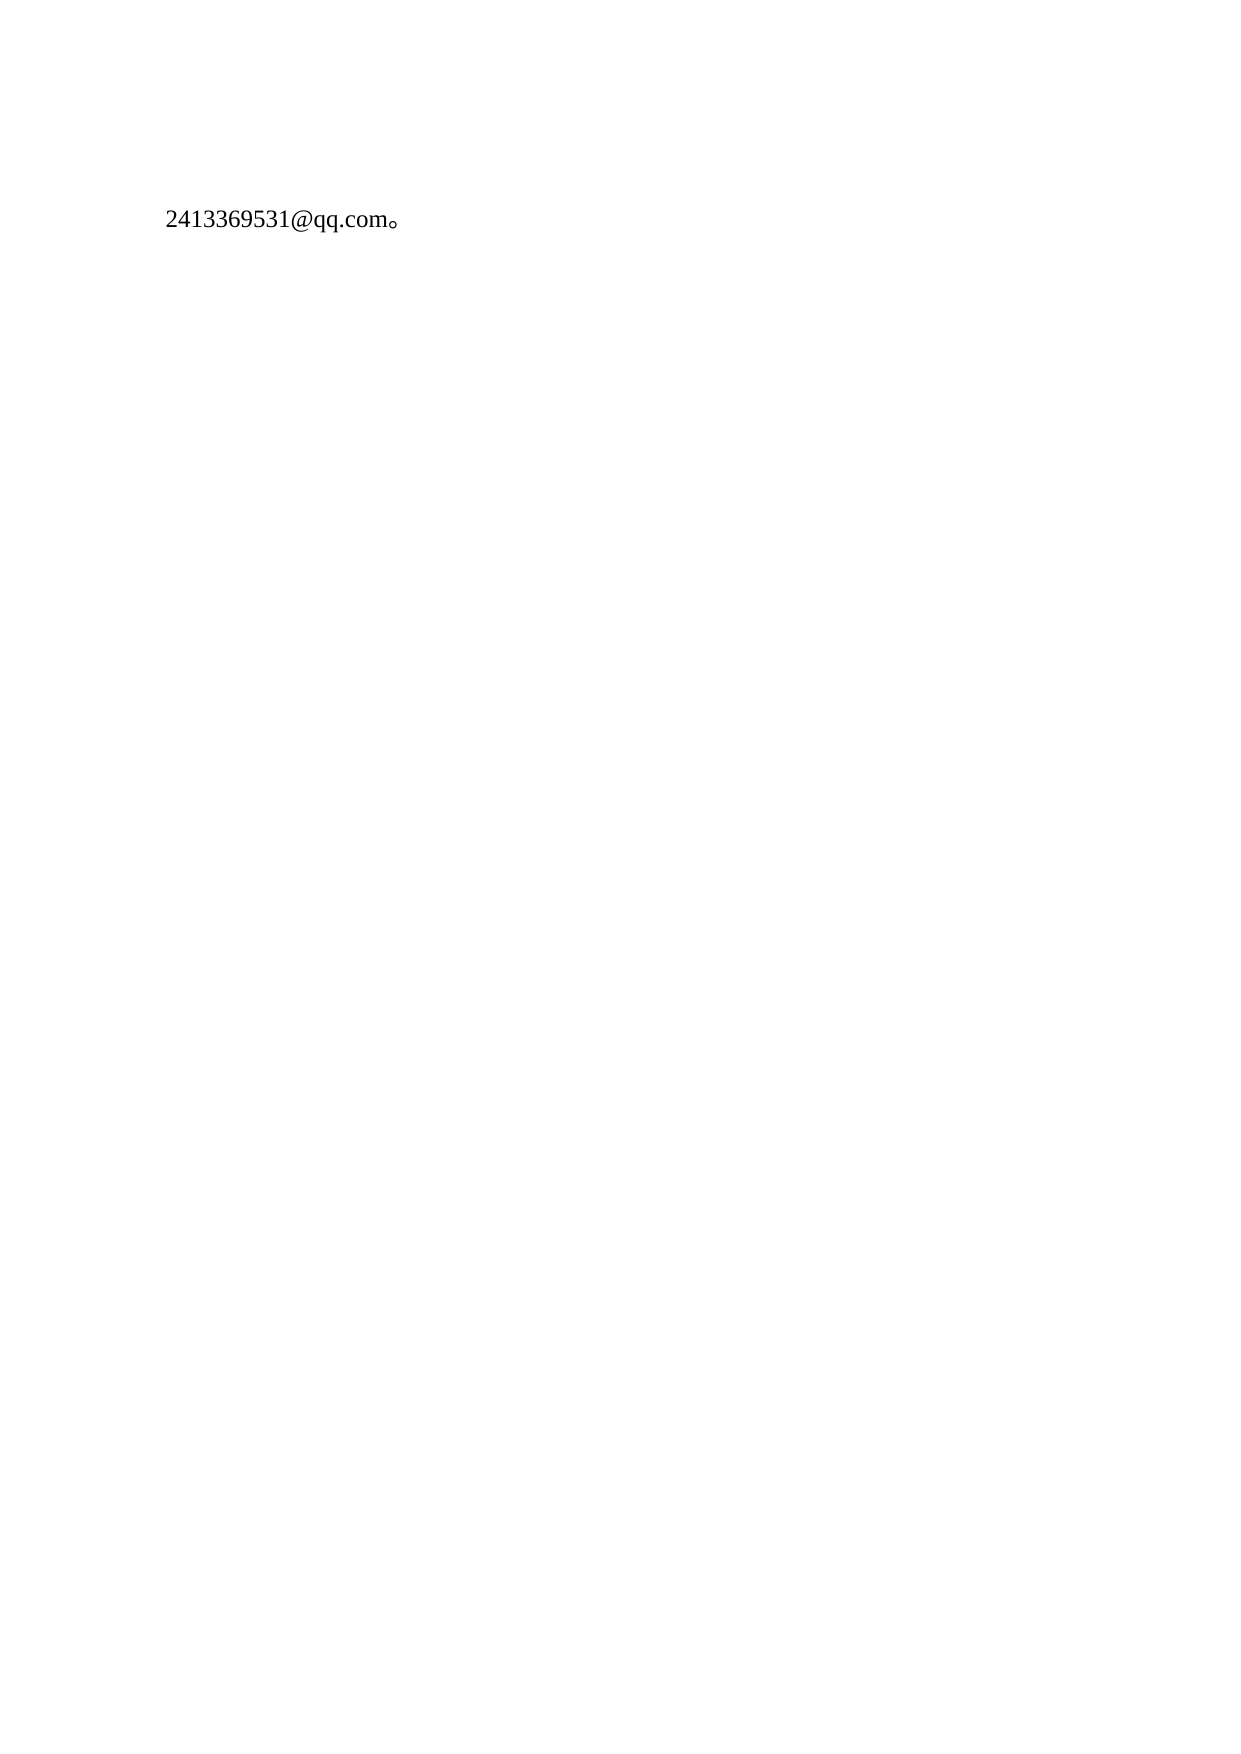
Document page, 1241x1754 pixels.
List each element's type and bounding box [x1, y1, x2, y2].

text [165, 184, 1087, 249]
